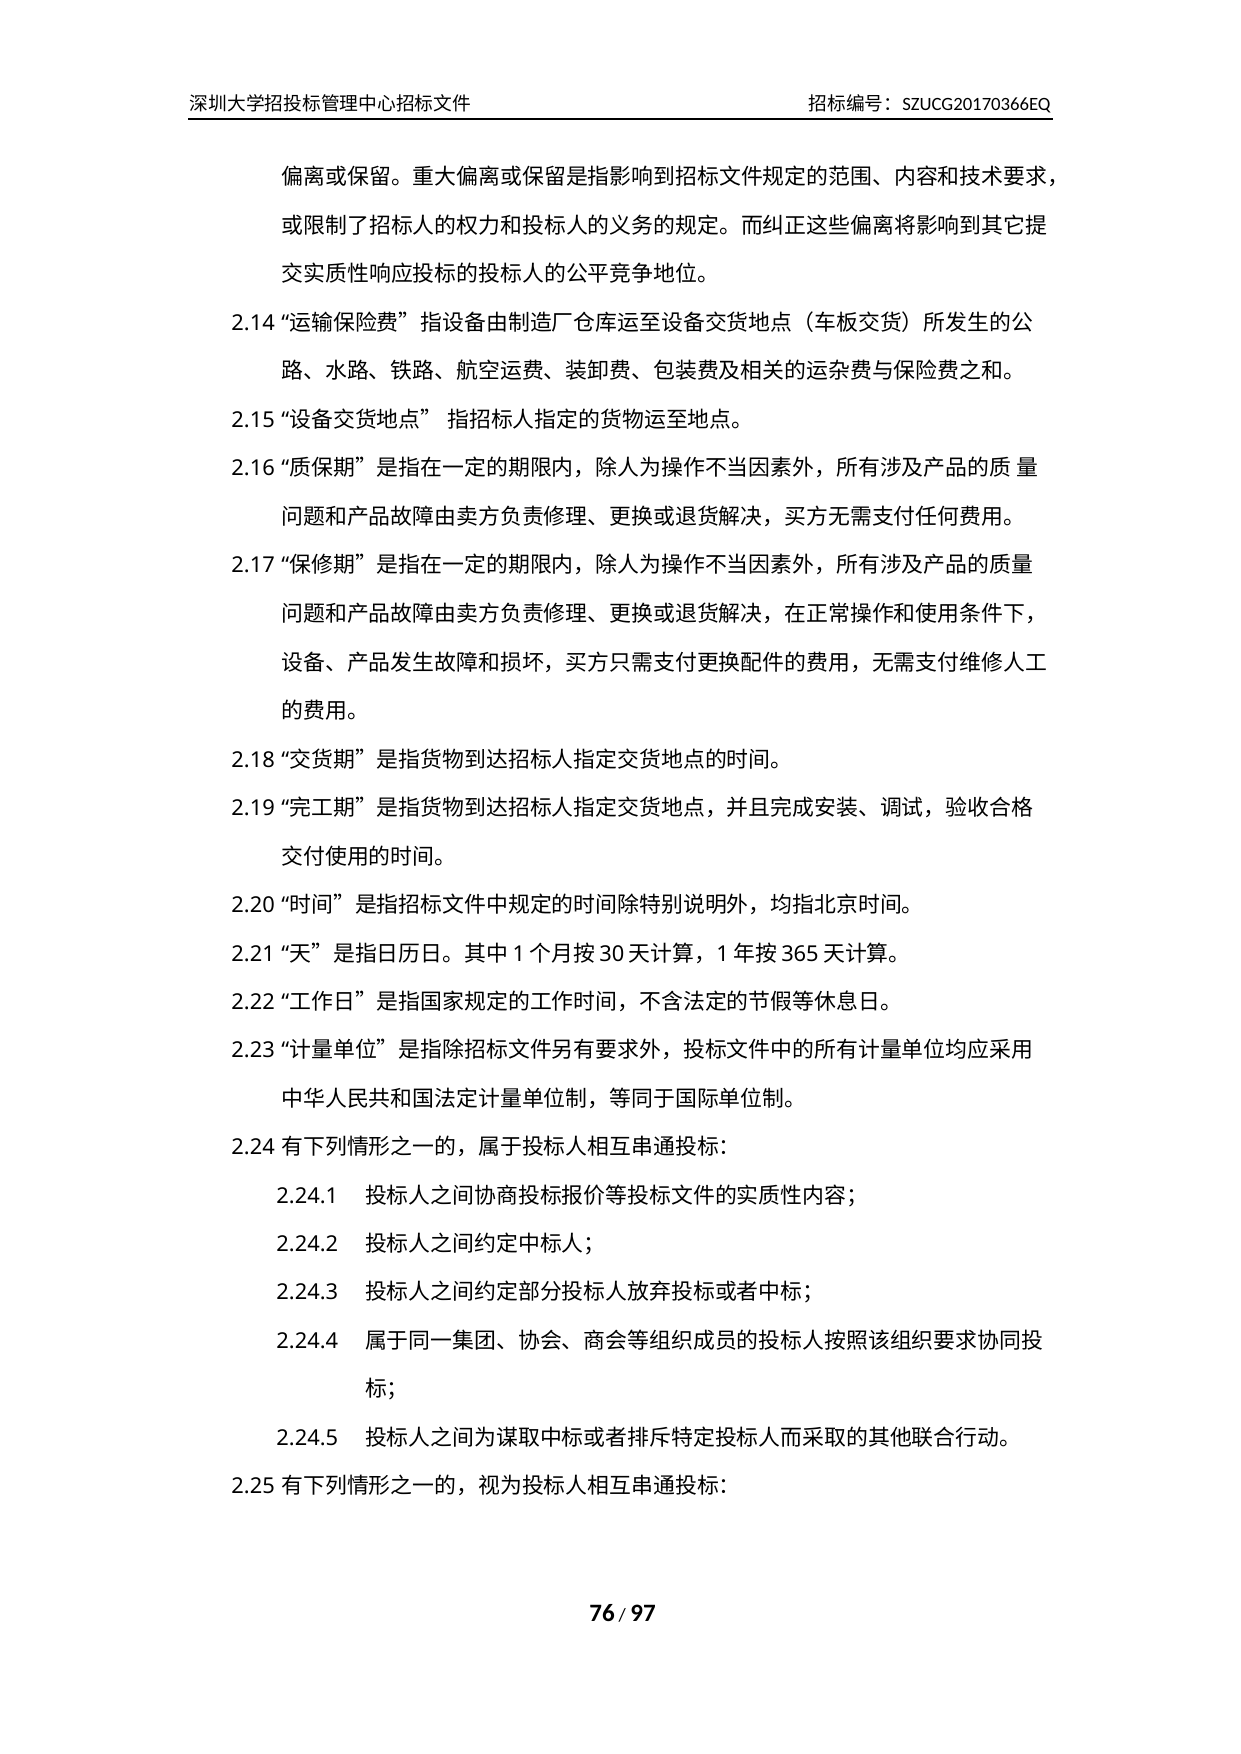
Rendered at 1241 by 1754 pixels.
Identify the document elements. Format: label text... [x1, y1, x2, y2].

list “计量单位”是指除招标文件另有要求外，投标文件中的所有计量单位均应采用中华人民共和国法定计量单位制，等同于国际单位制。 [231, 1032, 1053, 1113]
list 投标人之间为谋取中标或者排斥特定投标人而采取的其他联合行动。 [276, 1419, 1053, 1452]
list “设备交货地点” 指招标人指定的货物运至地点。 [231, 401, 1053, 434]
list “时间”是指招标文件中规定的时间除特别说明外，均指北京时间。 [231, 887, 1053, 919]
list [231, 158, 1053, 288]
list “工作日”是指国家规定的工作时间，不含法定的节假等休息日。 [231, 983, 1053, 1016]
list “交货期”是指货物到达招标人指定交货地点的时间。 [231, 741, 1053, 774]
list 投标人之间协商投标报价等投标文件的实质性内容； [276, 1177, 1053, 1210]
list “完工期”是指货物到达招标人指定交货地点，并且完成安装、调试，验收合格交付使用的时间。 [231, 790, 1053, 871]
list “保修期”是指在一定的期限内，除人为操作不当因素外，所有涉及产品的质量问题和产品故障由卖方负责修理、更换或退货解决，在正常操作和使用条件下，设备、产品发生故障和损坏，买方只需支付更换配件的费用，无需支付维修人工的费用。 [231, 547, 1053, 726]
list “质保期”是指在一定的期限内，除人为操作不当因素外，所有涉及产品的质 量问题和产品故障由卖方负责修理、更换或退货解决，买方无需支付任何费用。 [231, 450, 1053, 531]
list 有下列情形之一的，属于投标人相互串通投标： [231, 1129, 1053, 1161]
list 属于同一集团、协会、商会等组织成员的投标人按照该组织要求协同投标； [276, 1322, 1053, 1403]
list “天”是指日历日。其中1个月按30天计算，1年按365天计算。 [231, 935, 1053, 968]
list 有下列情形之一的，视为投标人相互串通投标： [231, 1468, 1053, 1500]
list 投标人之间约定中标人； [276, 1226, 1053, 1258]
list “运输保险费”指设备由制造厂仓库运至设备交货地点（车板交货）所发生的公路、水路、铁路、航空运费、装卸费、包装费及相关的运杂费与保险费之和。 [231, 304, 1053, 386]
list 投标人之间约定部分投标人放弃投标或者中标； [276, 1274, 1053, 1306]
